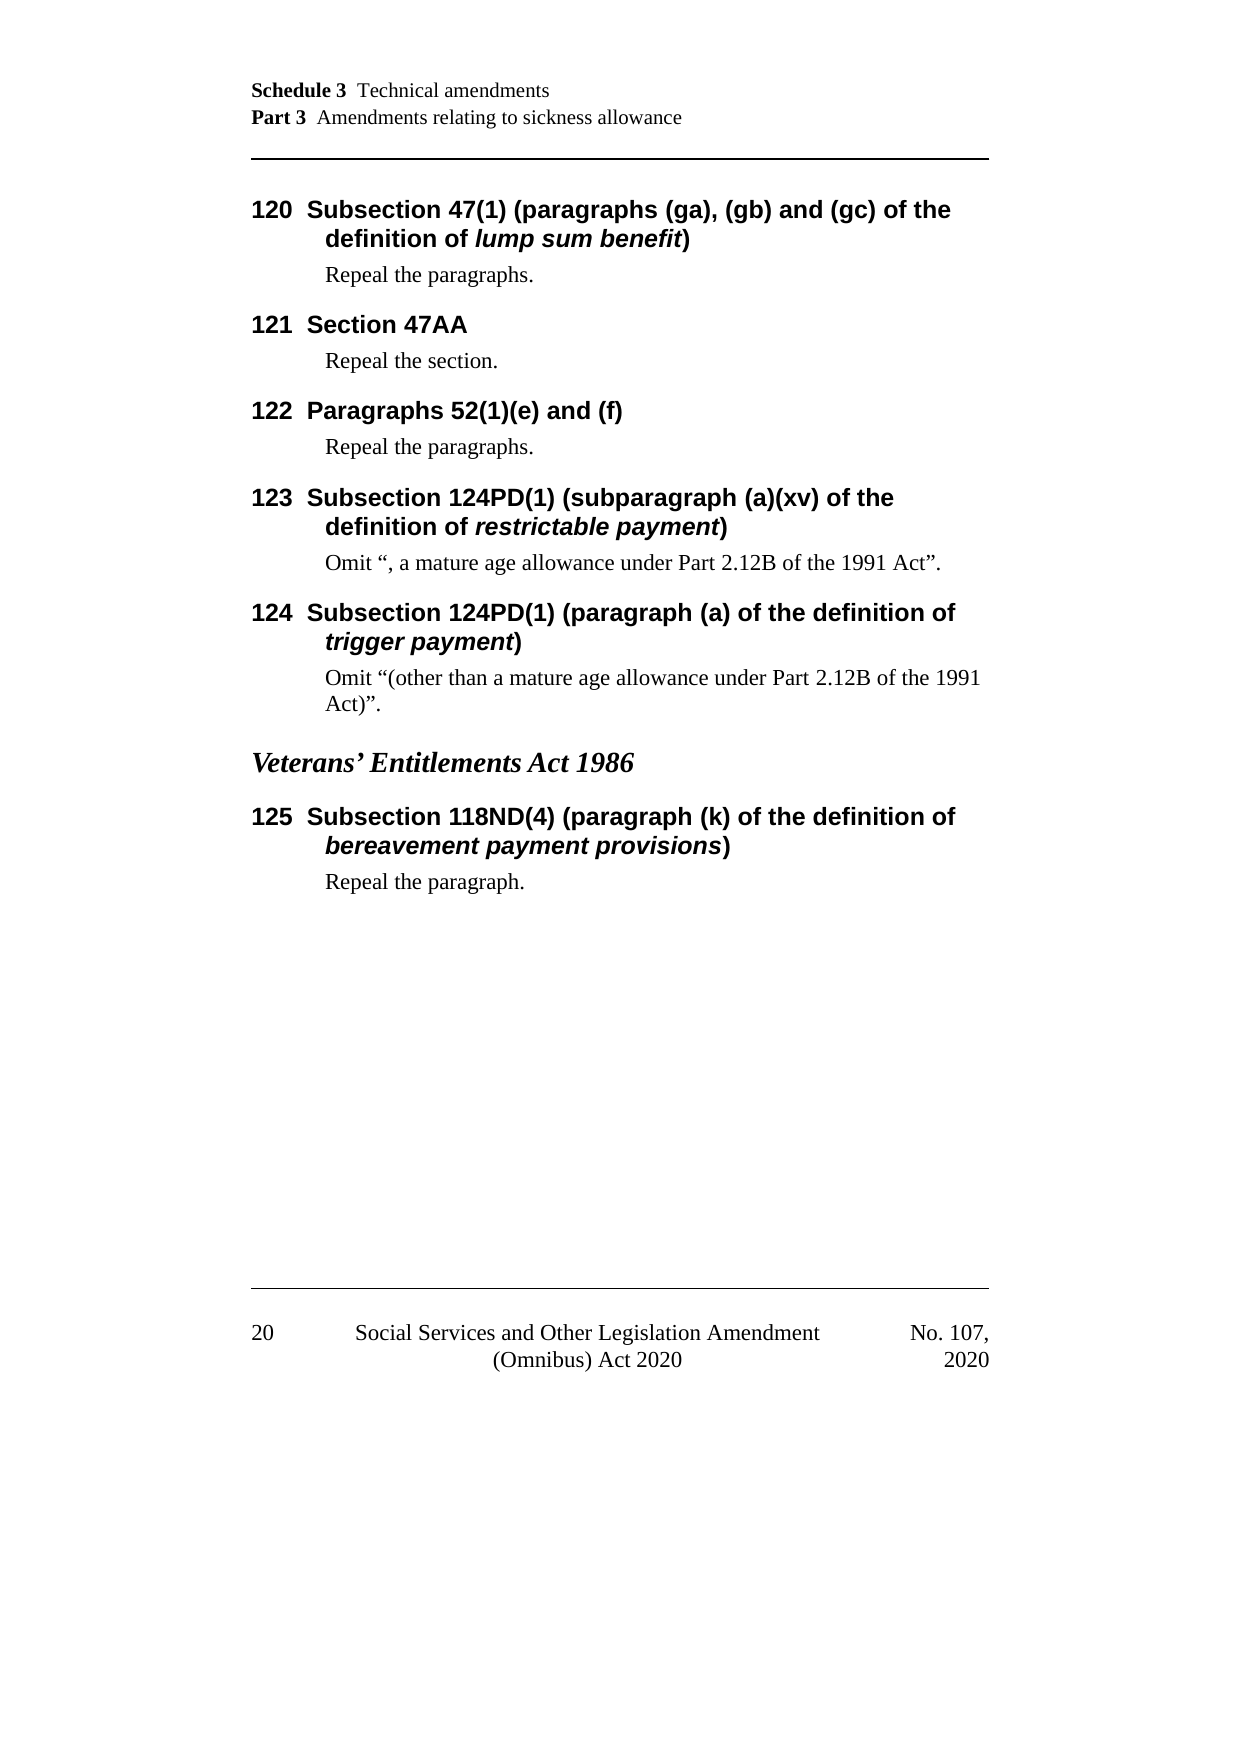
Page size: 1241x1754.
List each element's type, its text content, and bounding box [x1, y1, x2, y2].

text Repeal the paragraph. [325, 868, 989, 894]
text Repeal the paragraphs. [325, 261, 989, 287]
text 122 Paragraphs 52(1)(e) and (f) [251, 396, 989, 425]
text Omit “, a mature age allowance under Part 2.12B of the 1991 Act”. [325, 548, 989, 575]
text Veterans’ Entitlements Act 1986 [251, 746, 989, 779]
text 120 Subsection 47(1) (paragraphs (ga), (gb) and (gc) of the definition of lump sum benefit) [251, 195, 989, 252]
text Repeal the section. [325, 347, 989, 373]
text 123 Subsection 124PD(1) (subparagraph (a)(xv) of the definition of restrictable payment) [251, 483, 989, 540]
text Repeal the paragraphs. [325, 433, 989, 460]
text Omit “(other than a mature age allowance under Part 2.12B of the 1991 Act)”. [325, 664, 989, 716]
text 124 Subsection 124PD(1) (paragraph (a) of the definition of trigger payment) [251, 598, 989, 655]
text 121 Section 47AA [251, 310, 989, 339]
text 125 Subsection 118ND(4) (paragraph (k) of the definition of bereavement payment provisions) [251, 802, 989, 859]
